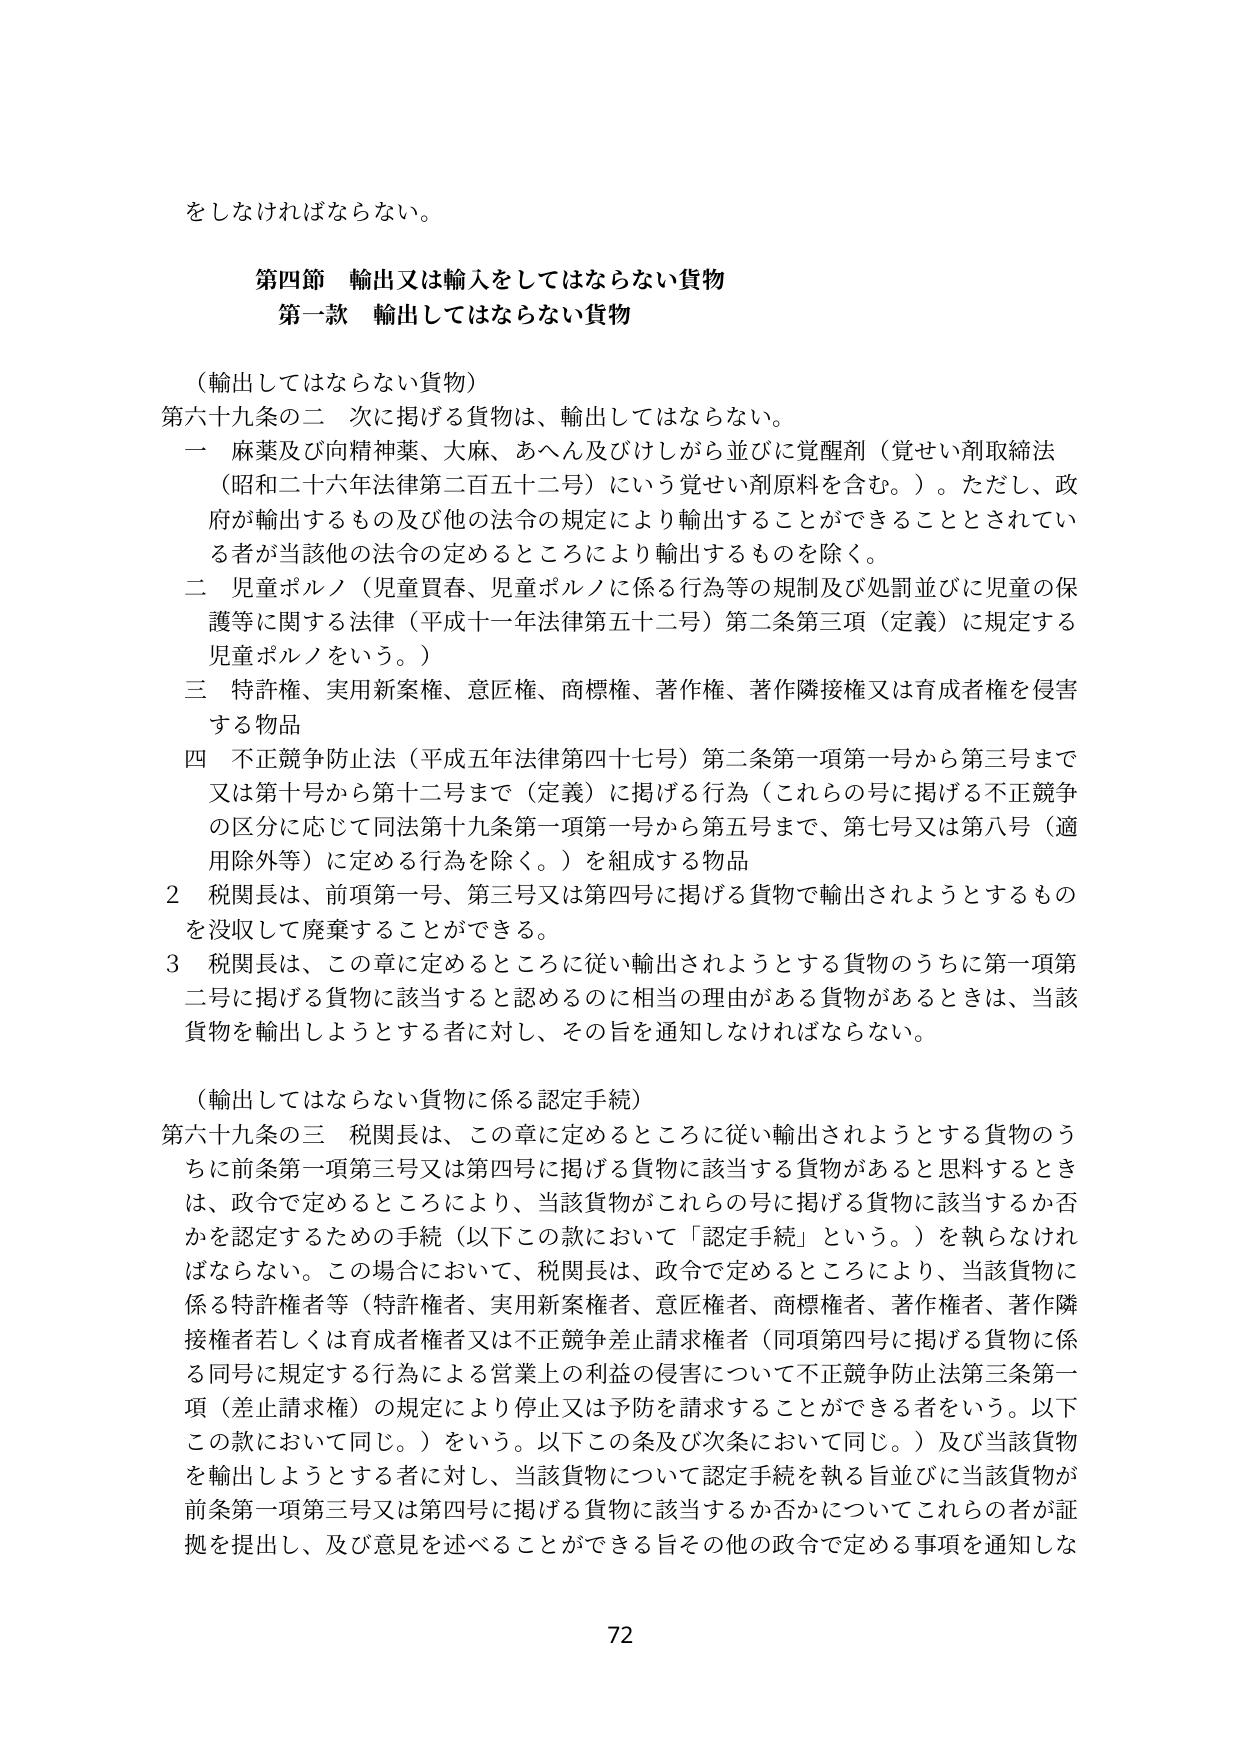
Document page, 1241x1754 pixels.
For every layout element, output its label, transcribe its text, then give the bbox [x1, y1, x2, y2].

text 三 特許権、実用新案権、意匠権、商標権、著作権、著作隣接権又は育成者権を侵害する物品 [184, 672, 1079, 740]
text 第四節 輸出又は輸入をしてはならない貨物 [253, 262, 1079, 296]
text （輸出してはならない貨物に係る認定手続） [184, 1082, 1079, 1116]
text （輸出してはならない貨物） [184, 364, 1079, 399]
text 四 不正競争防止法（平成五年法律第四十七号）第二条第一項第一号から第三号まで又は第十号から第十二号まで（定義）に掲げる行為（これらの号に掲げる不正競争の区分に応じて同法第十九条第一項第一号から第五号まで、第七号又は第八号（適用除外等）に定める行為を除く。）を組成する物品 [184, 740, 1079, 877]
text 二 児童ポルノ（児童買春、児童ポルノに係る行為等の規制及び処罰並びに児童の保護等に関する法律（平成十一年法律第五十二号）第二条第三項（定義）に規定する児童ポルノをいう。） [184, 569, 1079, 672]
text ３ 税関長は、この章に定めるところに従い輸出されようとする貨物のうちに第一項第二号に掲げる貨物に該当すると認めるのに相当の理由がある貨物があるときは、当該貨物を輸出しようとする者に対し、その旨を通知しなければならない。 [161, 945, 1079, 1048]
text 第六十九条の二 次に掲げる貨物は、輸出してはならない。 [161, 399, 1079, 433]
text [161, 1116, 1079, 1560]
text 第一款 輸出してはならない貨物 [276, 296, 1079, 330]
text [161, 194, 1079, 228]
text ２ 税関長は、前項第一号、第三号又は第四号に掲げる貨物で輸出されようとするものを没収して廃棄することができる。 [161, 877, 1079, 945]
text 一 麻薬及び向精神薬、大麻、あへん及びけしがら並びに覚醒剤（覚せい剤取締法（昭和二十六年法律第二百五十二号）にいう覚せい剤原料を含む。）。ただし、政府が輸出するもの及び他の法令の規定により輸出することができることとされている者が当該他の法令の定めるところにより輸出するものを除く。 [184, 433, 1079, 569]
